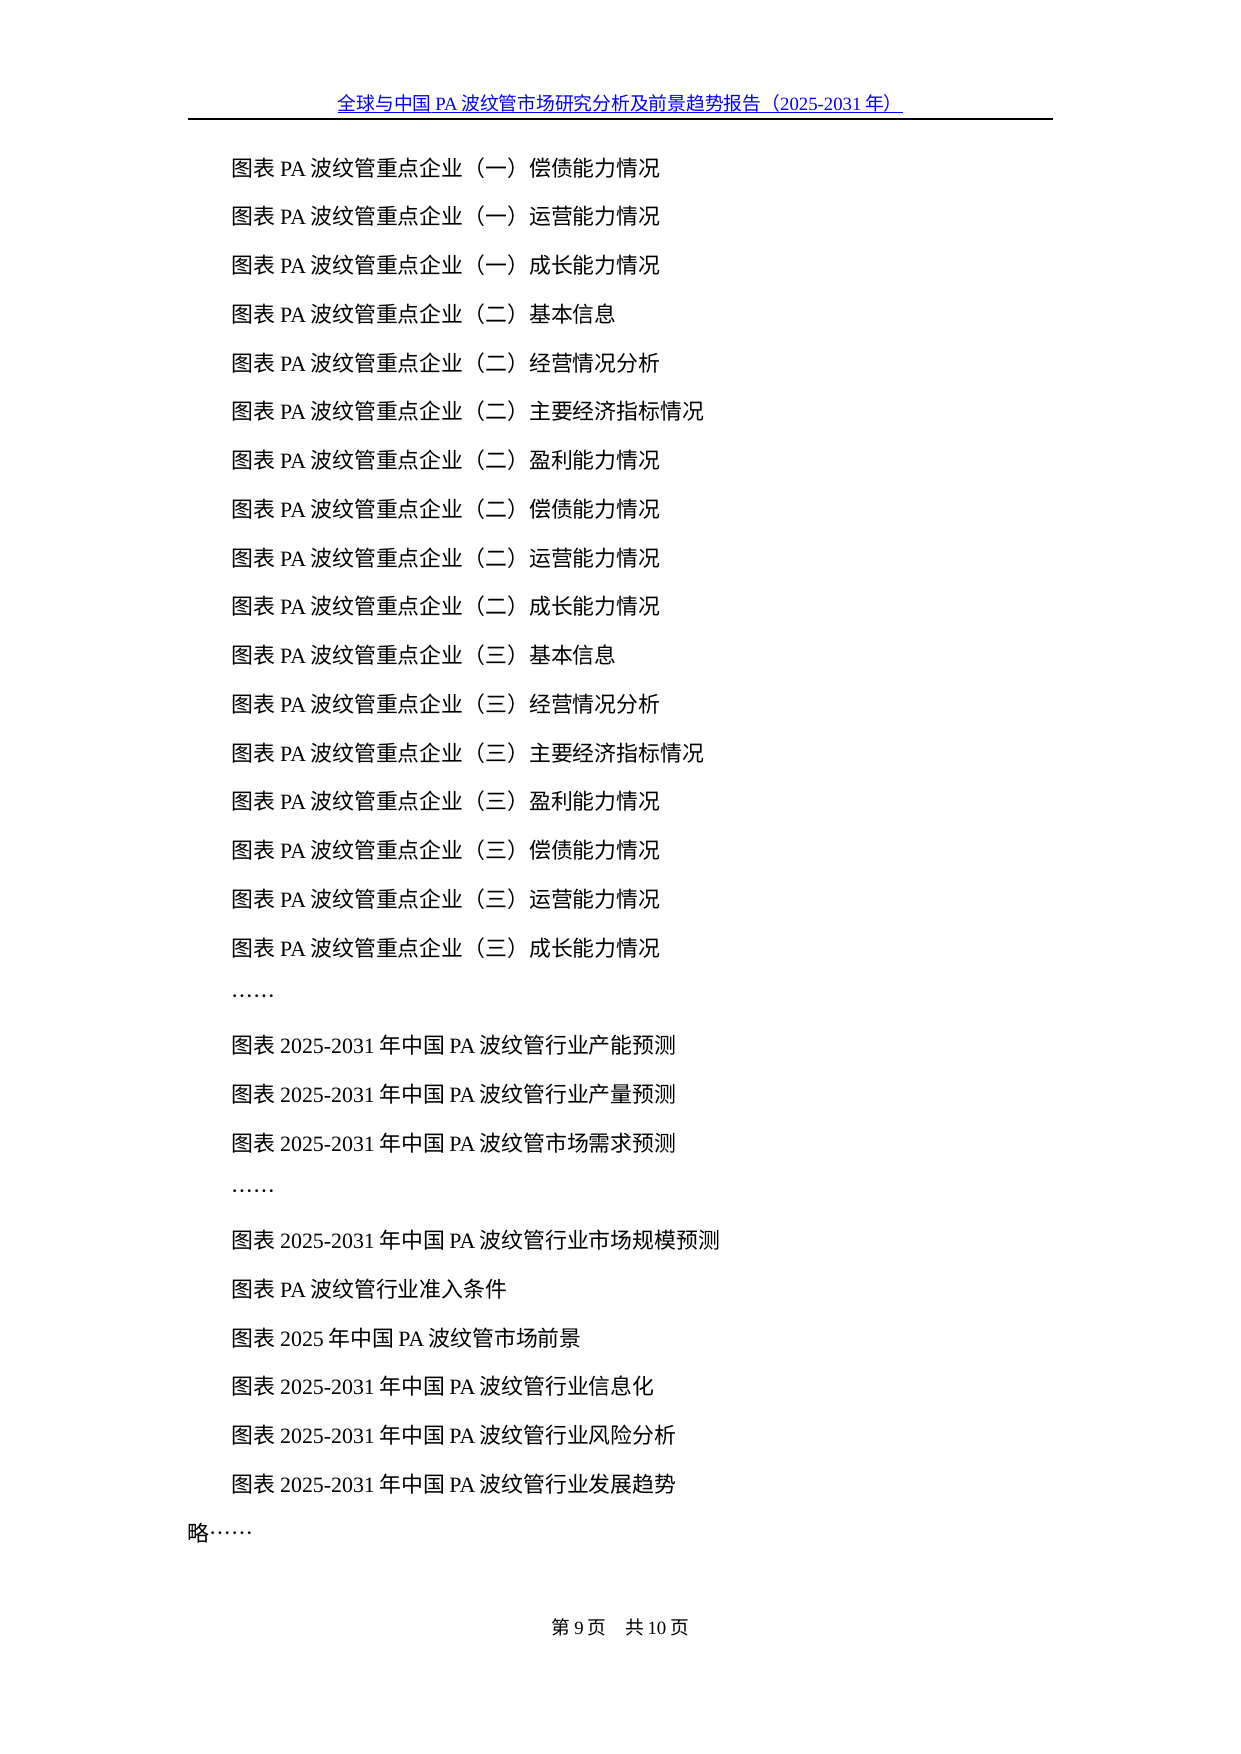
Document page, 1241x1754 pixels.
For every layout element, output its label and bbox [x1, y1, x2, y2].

text [187, 150, 1053, 1548]
